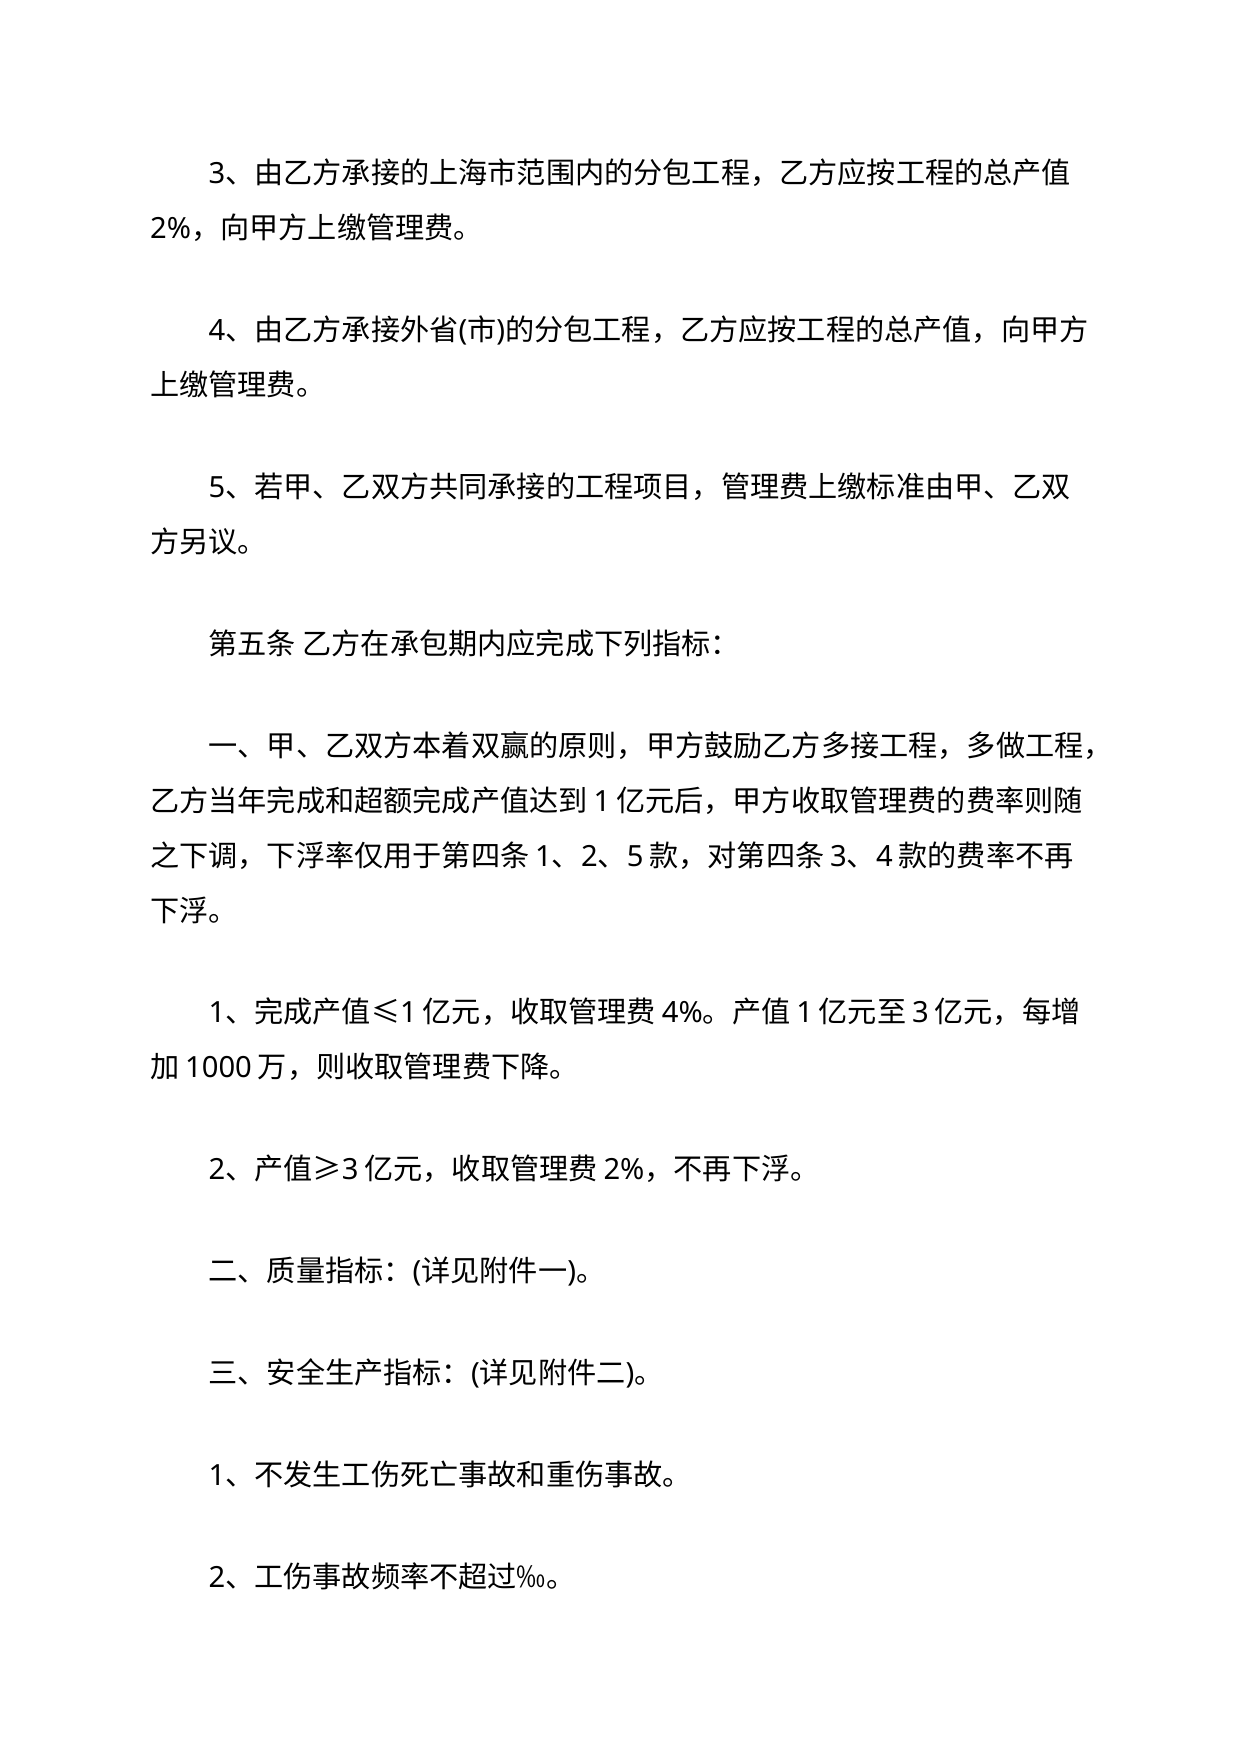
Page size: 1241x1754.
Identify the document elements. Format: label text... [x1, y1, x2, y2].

text 2、产值≥3亿元，收取管理费2%，不再下浮。 [150, 1146, 1090, 1188]
text 1、完成产值≤1亿元，收取管理费4%。产值1亿元至3亿元，每增加1000万，则收取管理费下降。 [150, 989, 1090, 1086]
text 第五条 乙方在承包期内应完成下列指标： [150, 621, 1090, 663]
text 1、不发生工伤死亡事故和重伤事故。 [150, 1452, 1090, 1494]
text 三、安全生产指标：(详见附件二)。 [150, 1350, 1090, 1392]
text 3、由乙方承接的上海市范围内的分包工程，乙方应按工程的总产值2%，向甲方上缴管理费。 [150, 150, 1090, 247]
text 5、若甲、乙双方共同承接的工程项目，管理费上缴标准由甲、乙双方另议。 [150, 464, 1090, 561]
text 二、质量指标：(详见附件一)。 [150, 1248, 1090, 1290]
text 2、工伤事故频率不超过‰。 [150, 1554, 1090, 1596]
text 4、由乙方承接外省(市)的分包工程，乙方应按工程的总产值，向甲方上缴管理费。 [150, 307, 1090, 404]
text 一、甲、乙双方本着双赢的原则，甲方鼓励乙方多接工程，多做工程，乙方当年完成和超额完成产值达到1亿元后，甲方收取管理费的费率则随之下调，下浮率仅用于第四条1、2、5款，对第四条3、4款的费率不再下浮。 [150, 722, 1090, 929]
